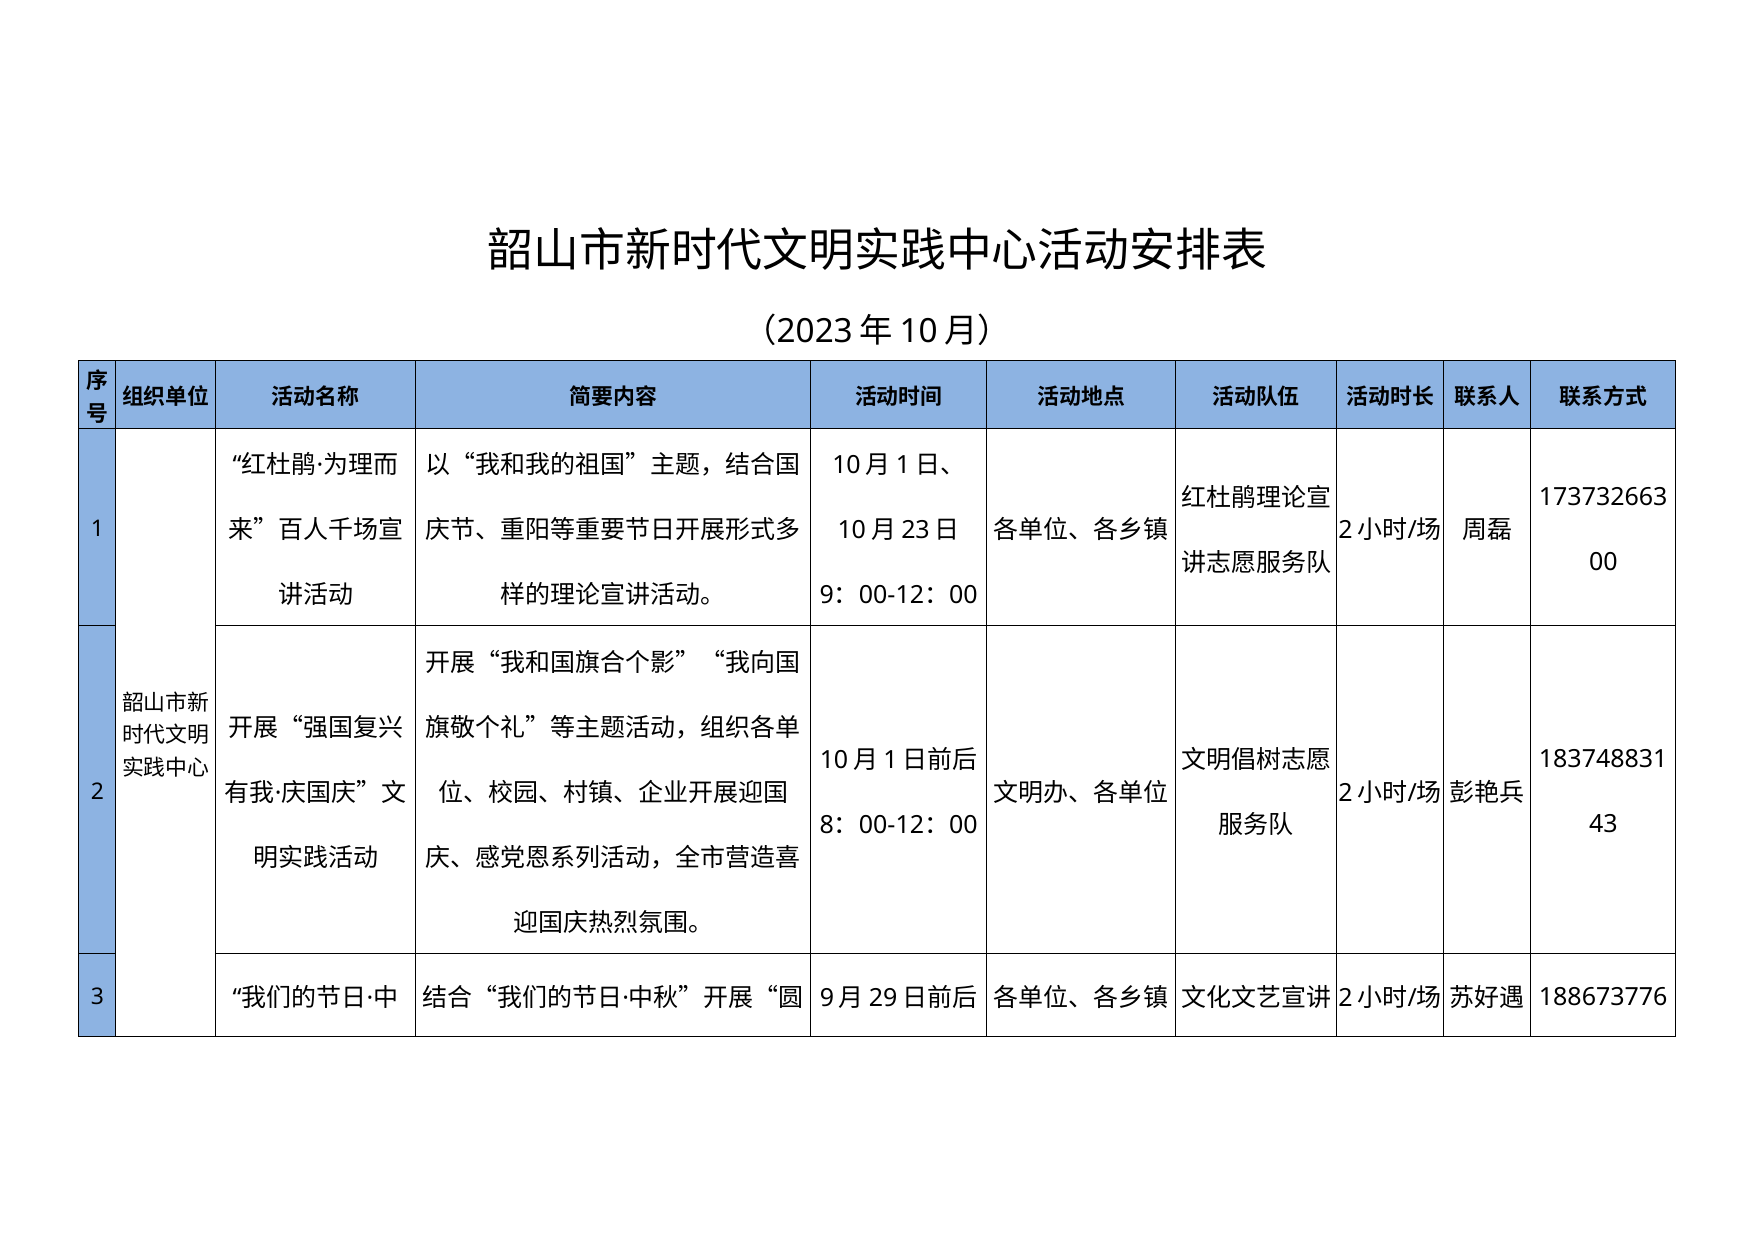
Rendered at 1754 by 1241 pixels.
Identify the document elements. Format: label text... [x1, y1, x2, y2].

table_header 活动地点 [987, 361, 1175, 428]
table_cell 2小时/场 [1337, 626, 1443, 953]
table_header 简要内容 [416, 361, 810, 428]
table_cell “我们的节日·中秋”主题活动 [216, 954, 415, 1036]
text 韶山市新时代文明实践中心活动安排表 [150, 198, 1604, 295]
table_cell 彭艳兵 [1444, 626, 1530, 953]
table_cell 韶山市新时代文明实践中心 [116, 429, 215, 1036]
table_cell 18867377636 [1531, 954, 1675, 1036]
table_cell “红杜鹃·为理而来”百人千场宣讲活动 [216, 429, 415, 625]
table_header 联系方式 [1531, 361, 1675, 428]
table_cell 9月29日前后 9:00-12:00 [811, 954, 986, 1036]
table_header 活动时长 [1337, 361, 1443, 428]
table_cell 2小时/场 [1337, 429, 1443, 625]
table_header 联系人 [1444, 361, 1530, 428]
table_header 活动名称 [216, 361, 415, 428]
table_cell 1 [79, 429, 115, 625]
text （2023年10月） [150, 295, 1604, 360]
table_cell 10月1日前后 8：00-12：00 [811, 626, 986, 953]
table_header 序号 [79, 361, 115, 428]
table_cell 各单位、各乡镇 [987, 954, 1175, 1036]
table_cell 各单位、各乡镇 [987, 429, 1175, 625]
table_cell 17373266300 [1531, 429, 1675, 625]
table_cell 以“我和我的祖国”主题，结合国庆节、重阳等重要节日开展形式多样的理论宣讲活动。 [416, 429, 810, 625]
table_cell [416, 954, 810, 1036]
table_cell 文明办、各单位 [987, 626, 1175, 953]
table_cell 18374883143 [1531, 626, 1675, 953]
table_cell 2 [79, 626, 115, 953]
table_cell 10月1日、 10月23日 9：00-12：00 [811, 429, 986, 625]
table_cell 红杜鹃理论宣讲志愿服务队 [1176, 429, 1336, 625]
table_cell 3 [79, 954, 115, 1036]
table_cell 周磊 [1444, 429, 1530, 625]
table_cell 2小时/场 [1337, 954, 1443, 1036]
table_cell 开展“强国复兴有我·庆国庆”文明实践活动 [216, 626, 415, 953]
table_header 组织单位 [116, 361, 215, 428]
table_cell 开展“我和国旗合个影”“我向国旗敬个礼”等主题活动，组织各单位、校园、村镇、企业开展迎国庆、感党恩系列活动，全市营造喜迎国庆热烈氛围。 [416, 626, 810, 953]
table_header 活动队伍 [1176, 361, 1336, 428]
table_cell 文化文艺宣讲 志愿服务队 [1176, 954, 1336, 1036]
table_header 活动时间 [811, 361, 986, 428]
table_cell 文明倡树志愿服务队 [1176, 626, 1336, 953]
table_cell 苏好遇 [1444, 954, 1530, 1036]
